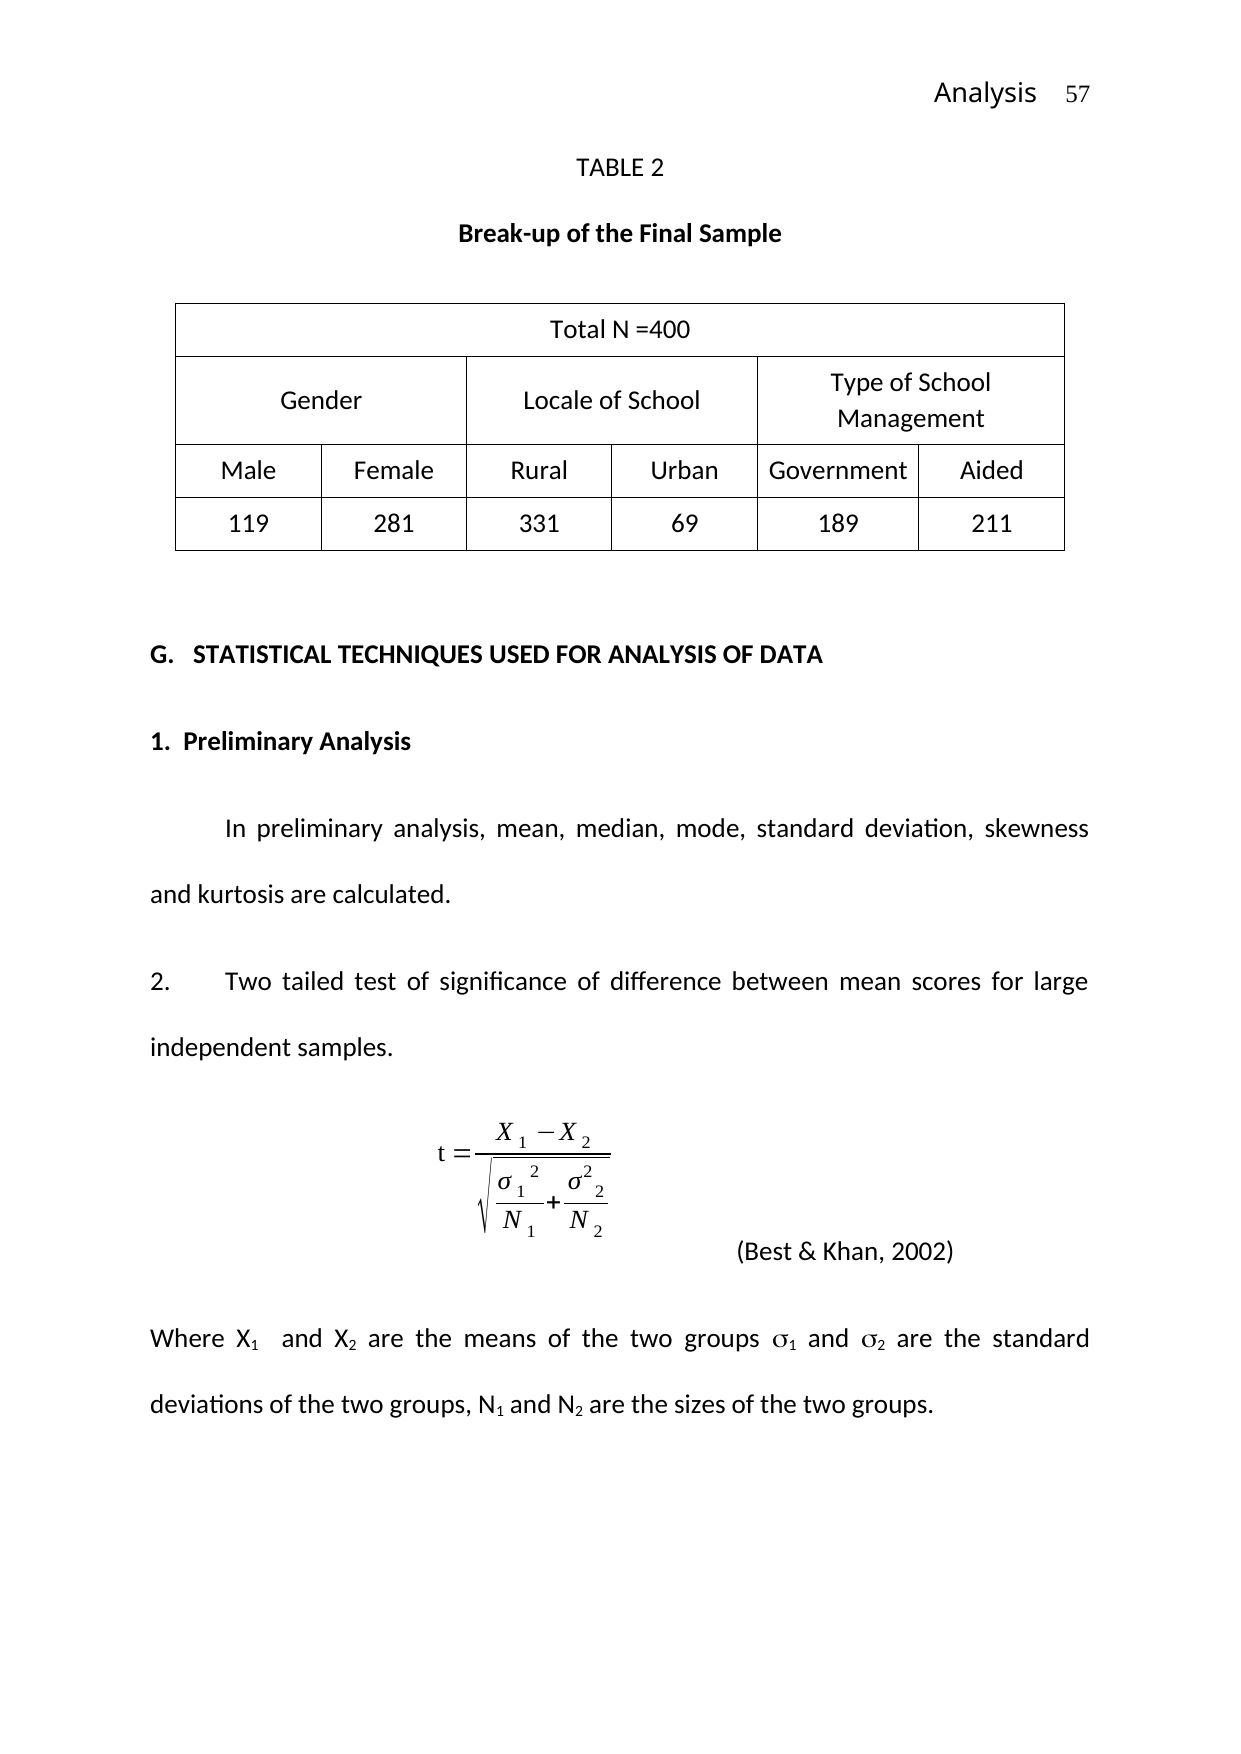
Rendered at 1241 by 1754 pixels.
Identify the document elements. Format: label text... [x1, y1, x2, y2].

table_cell Gender [176, 357, 466, 444]
text 1. Preliminary Analysis [150, 724, 1090, 758]
table_cell Rural [467, 445, 611, 497]
text Where X1 and X2 are the means of the two groups 1 and 2 are the standard deviations of the two groups, N1 and N2 are the sizes of the two groups. [150, 1321, 1090, 1421]
table_cell Locale of School [467, 357, 757, 444]
table_cell Government [758, 445, 918, 497]
table_cell 211 [919, 498, 1064, 550]
text 2. Two tailed test of significance of difference between mean scores for large independent samples. [150, 964, 1090, 1063]
text TABLE 2 Break-up of the Final Sample [150, 150, 1090, 249]
table_cell Male [176, 445, 321, 497]
table_cell Urban [612, 445, 757, 497]
table_cell Type of School Management [758, 357, 1064, 444]
table_cell 119 [176, 498, 321, 550]
text (Best & Khan, 2002) [150, 1117, 1090, 1268]
table_cell 331 [467, 498, 611, 550]
table_cell 189 [758, 498, 918, 550]
table_cell Female [322, 445, 466, 497]
table_cell Aided [919, 445, 1064, 497]
text G. STATISTICAL TECHNIQUES USED FOR ANALYSIS OF DATA [150, 638, 1090, 671]
table_header Total N =400 [176, 304, 1064, 356]
table_cell 281 [322, 498, 466, 550]
text In preliminary analysis, mean, median, mode, standard deviation, skewness and kurtosis are calculated. [150, 811, 1090, 911]
table_cell 69 [612, 498, 757, 550]
